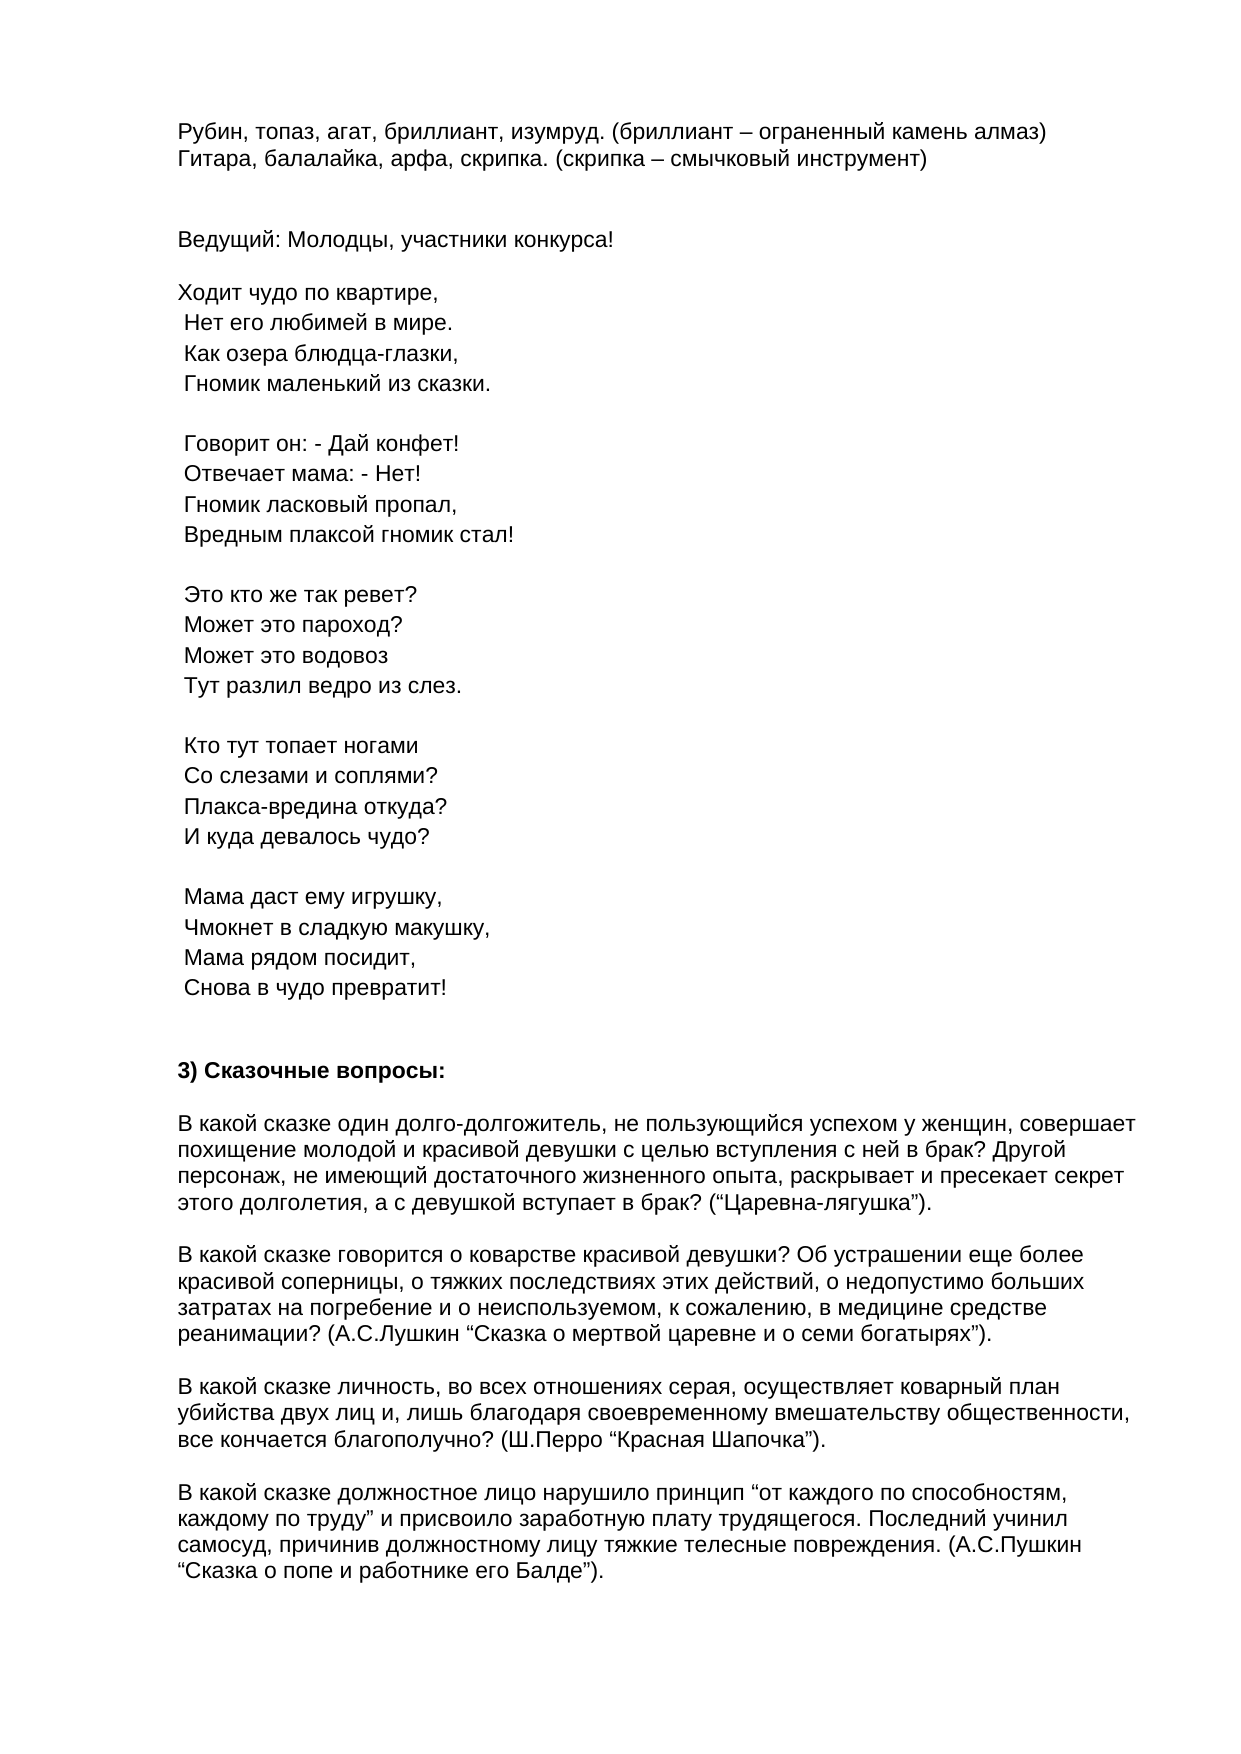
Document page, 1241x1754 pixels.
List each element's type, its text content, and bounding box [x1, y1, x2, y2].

text Как озера блюдца-глазки, [177, 339, 1152, 366]
text Ходит чудо по квартире, [177, 279, 1152, 305]
text 3) Сказочные вопросы: [177, 1057, 1152, 1083]
text Рубин, топаз, агат, бриллиант, изумруд. (бриллиант – ограненный камень алмаз) [177, 118, 1152, 144]
text Ведущий: Молодцы, участники конкурса! [177, 226, 1152, 253]
text Гномик маленький из сказки. [177, 370, 1152, 396]
text В какой сказке один долго-долгожитель, не пользующийся успехом у женщин, совершает похищение молодой и красивой девушки с целью вступления с ней в брак? Другой персонаж, не имеющий достаточного жизненного опыта, раскрывает и пресекает секрет этого долголетия, а с девушкой вступает в брак? (“Царевна-лягушка”). [177, 1109, 1152, 1215]
text Чмокнет в сладкую макушку, [177, 913, 1152, 940]
text Нет его любимей в мире. [177, 309, 1152, 336]
text Может это пароход? [177, 611, 1152, 638]
text В какой сказке личность, во всех отношениях серая, осуществляет коварный план убийства двух лиц и, лишь благодаря своевременному вмешательству общественности, все кончается благополучно? (Ш.Перро “Красная Шапочка”). [177, 1373, 1152, 1452]
text Может это водовоз [177, 642, 1152, 668]
text Снова в чудо превратит! [177, 974, 1152, 1000]
text Кто тут топает ногами [177, 732, 1152, 758]
text Гномик ласковый пропал, [177, 491, 1152, 517]
text Плакса-вредина откуда? [177, 793, 1152, 819]
text Мама даст ему игрушку, [177, 883, 1152, 909]
text Мама рядом посидит, [177, 944, 1152, 970]
text И куда девалось чудо? [177, 823, 1152, 849]
text Гитара, балалайка, арфа, скрипка. (скрипка – смычковый инструмент) [177, 144, 1152, 171]
text Это кто же так ревет? [177, 581, 1152, 607]
text Тут разлил ведро из слез. [177, 672, 1152, 698]
text Отвечает мама: - Нет! [177, 460, 1152, 487]
text В какой сказке говорится о коварстве красивой девушки? Об устрашении еще более красивой соперницы, о тяжких последствиях этих действий, о недопустимо больших затратах на погребение и о неиспользуемом, к сожалению, в медицине средстве реанимации? (А.С.Лушкин “Сказка о мертвой царевне и о семи богатырях”). [177, 1241, 1152, 1347]
text В какой сказке должностное лицо нарушило принцип “от каждого по способностям, каждому по труду” и присвоило заработную плату трудящегося. Последний учинил самосуд, причинив должностному лицу тяжкие телесные повреждения. (А.С.Пушкин “Сказка о попе и работнике его Балде”). [177, 1478, 1152, 1584]
text Вредным плаксой гномик стал! [177, 521, 1152, 547]
text Со слезами и соплями? [177, 762, 1152, 789]
text Говорит он: - Дай конфет! [177, 430, 1152, 456]
